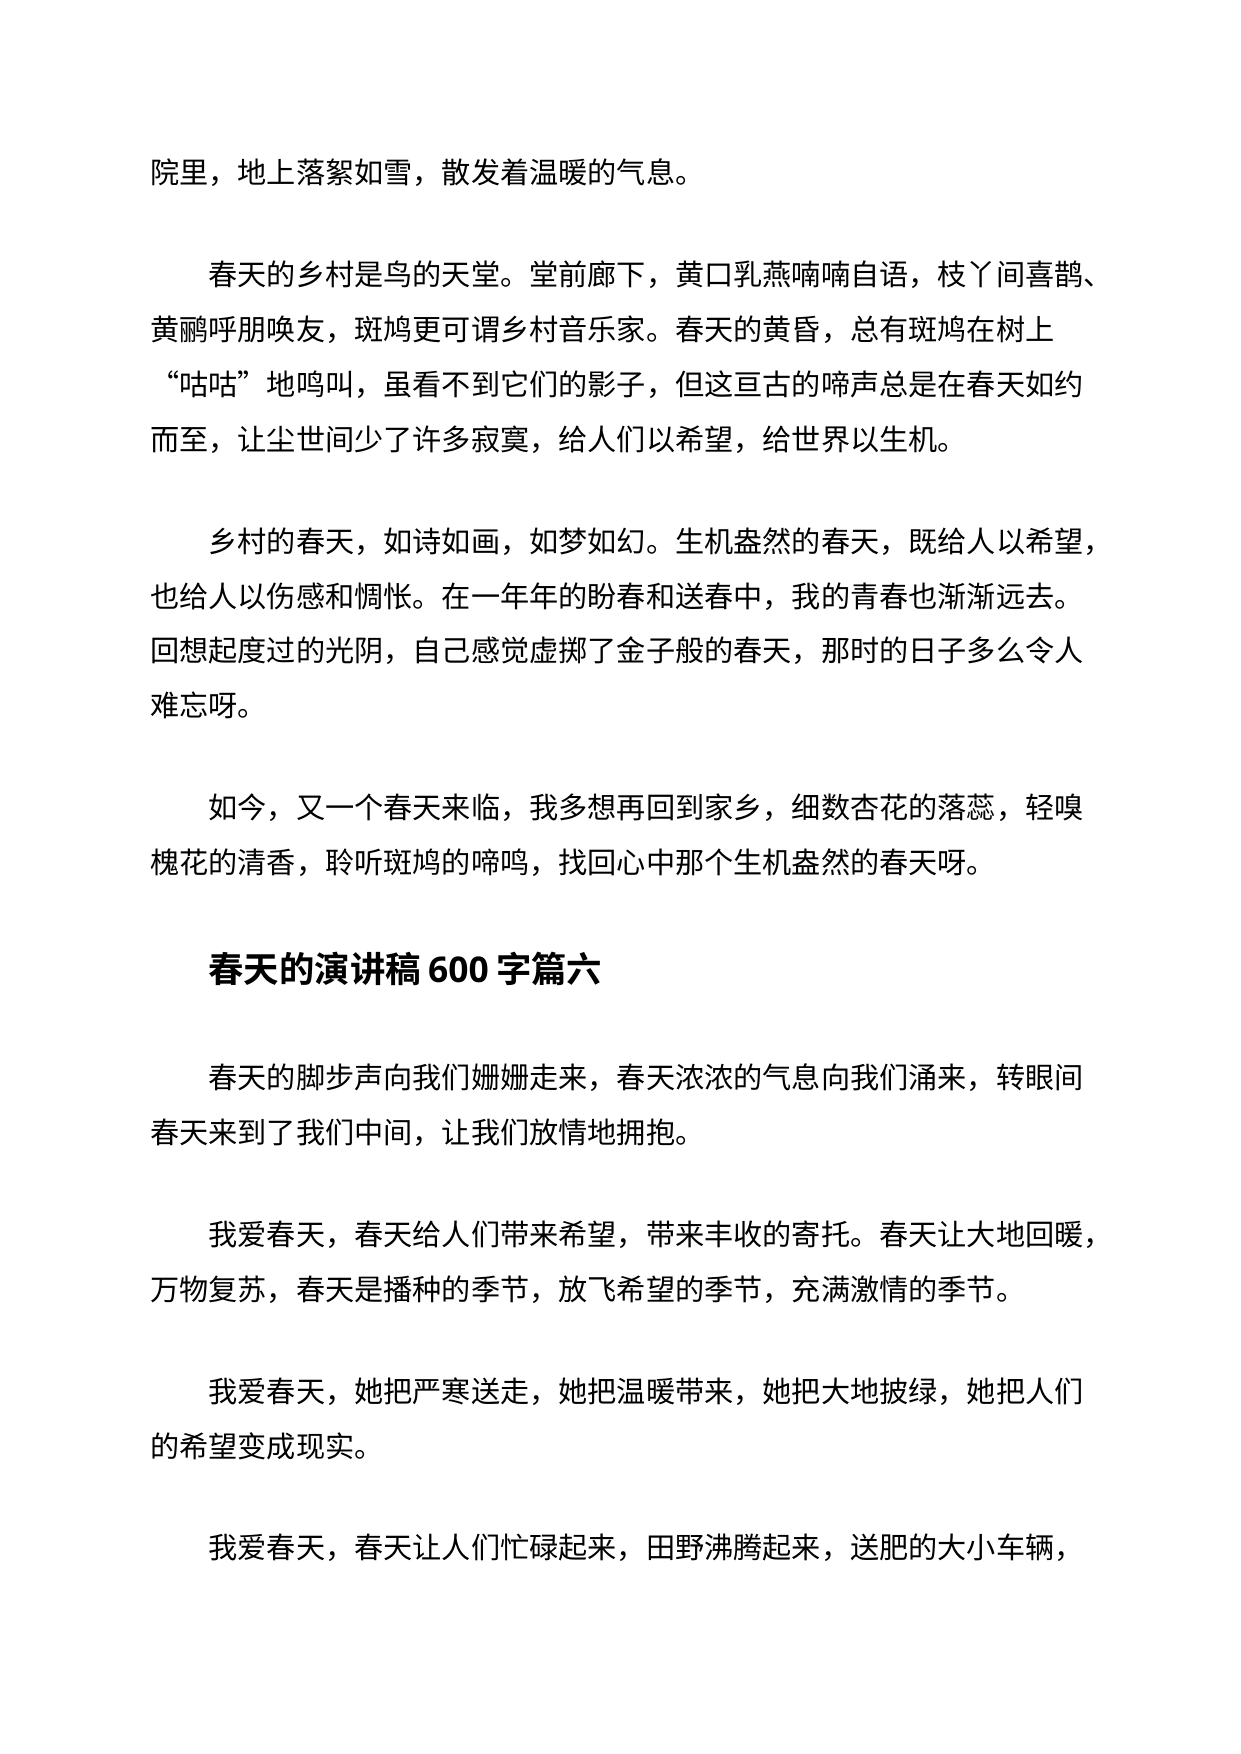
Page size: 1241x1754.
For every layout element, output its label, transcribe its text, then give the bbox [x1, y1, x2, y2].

text 春天的乡村是鸟的天堂。堂前廊下，黄口乳燕喃喃自语，枝丫间喜鹊、黄鹂呼朋唤友，斑鸠更可谓乡村音乐家。春天的黄昏，总有斑鸠在树上“咕咕”地鸣叫，虽看不到它们的影子，但这亘古的啼声总是在春天如约而至，让尘世间少了许多寂寞，给人们以希望，给世界以生机。 [150, 252, 1090, 459]
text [150, 1525, 1090, 1567]
text 乡村的春天，如诗如画，如梦如幻。生机盎然的春天，既给人以希望，也给人以伤感和惆怅。在一年年的盼春和送春中，我的青春也渐渐远去。回想起度过的光阴，自己感觉虚掷了金子般的春天，那时的日子多么令人难忘呀。 [150, 518, 1090, 725]
text 如今，又一个春天来临，我多想再回到家乡，细数杏花的落蕊，轻嗅槐花的清香，聆听斑鸠的啼鸣，找回心中那个生机盎然的春天呀。 [150, 785, 1090, 882]
text 春天的脚步声向我们姗姗走来，春天浓浓的气息向我们涌来，转眼间春天来到了我们中间，让我们放情地拥抱。 [150, 1055, 1090, 1152]
text 我爱春天，她把严寒送走，她把温暖带来，她把大地披绿，她把人们的希望变成现实。 [150, 1368, 1090, 1465]
text 我爱春天，春天给人们带来希望，带来丰收的寄托。春天让大地回暖，万物复苏，春天是播种的季节，放飞希望的季节，充满激情的季节。 [150, 1212, 1090, 1309]
text 春天的演讲稿600字篇六 [150, 941, 1090, 993]
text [150, 150, 1090, 192]
